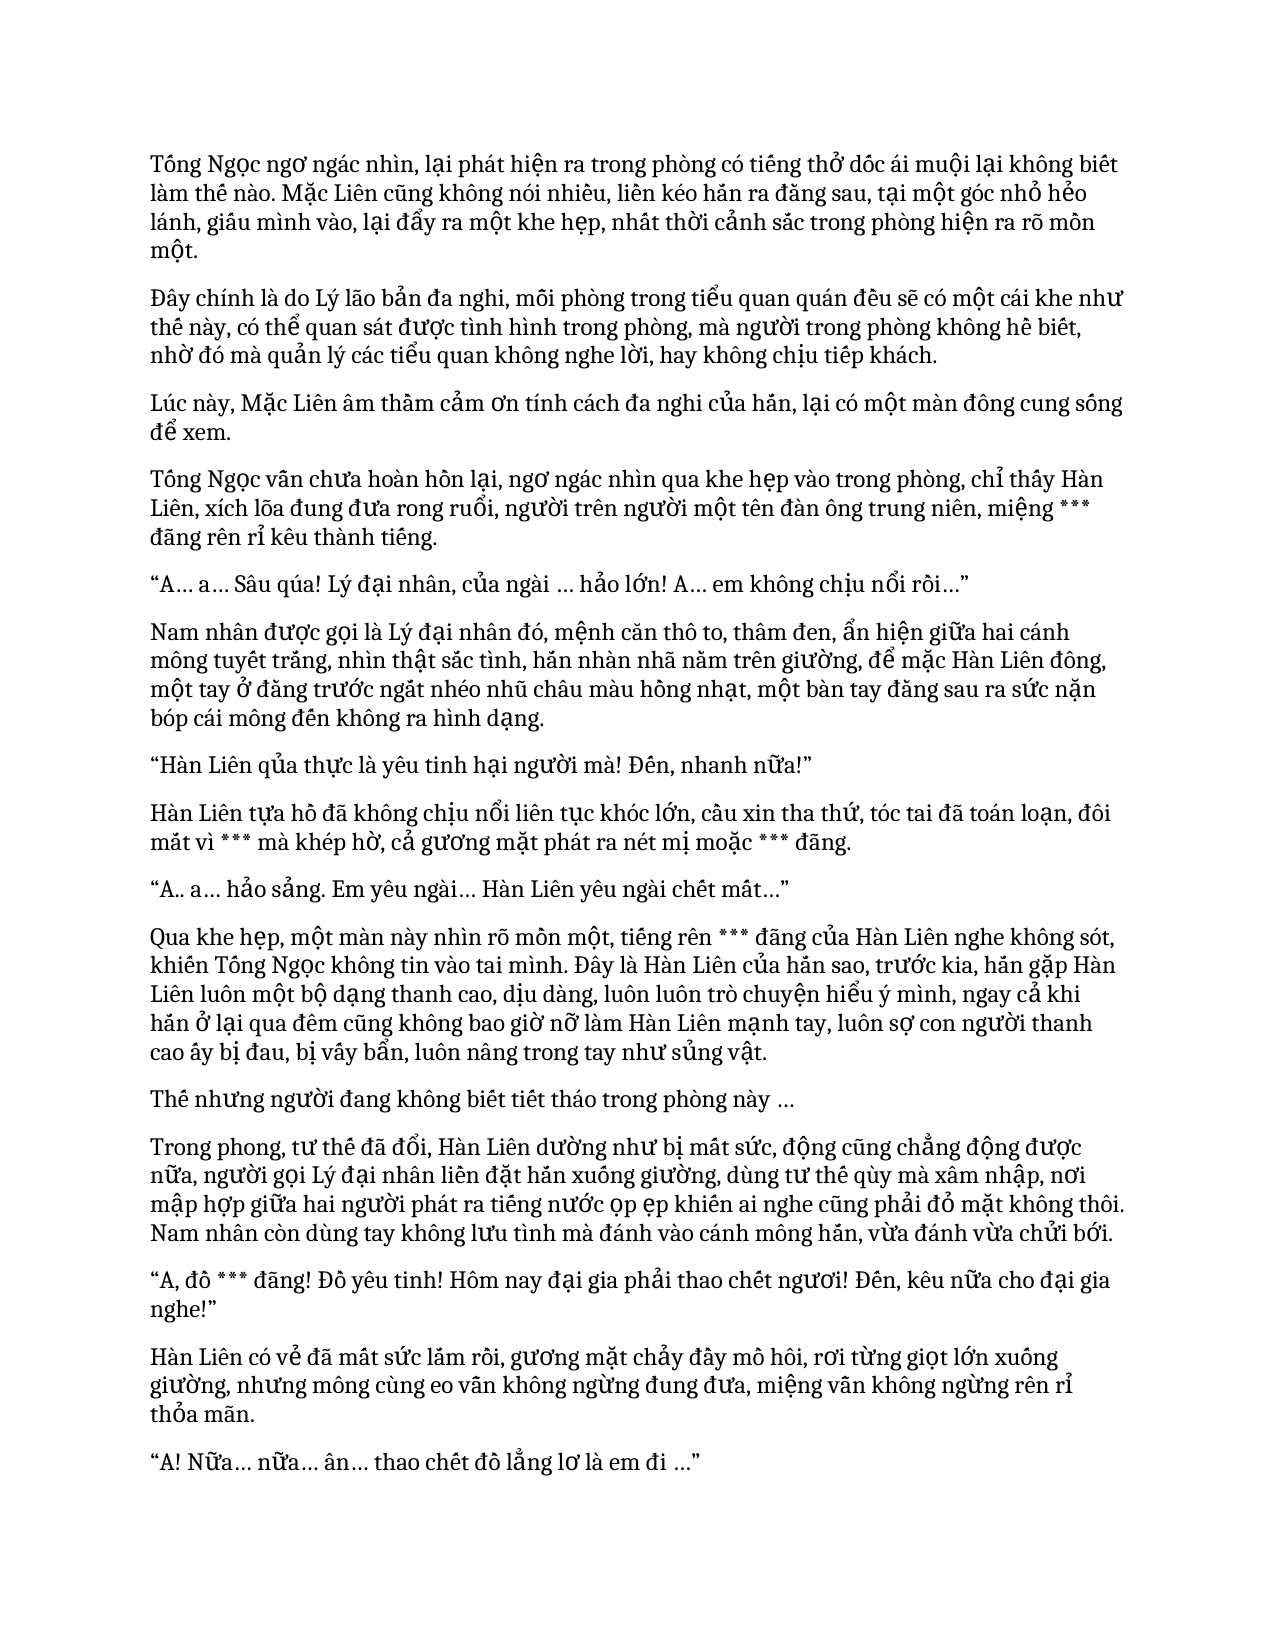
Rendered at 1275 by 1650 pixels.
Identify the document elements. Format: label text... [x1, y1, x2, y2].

text Hàn Liên tựa hồ đã không chịu nổi liên tục khóc lớn, cầu xin tha thứ, tóc tai đã toán loạn, đôi mắt vì *** mà khép hờ, cả gương mặt phát ra nét mị moặc *** đãng. [150, 799, 1125, 856]
text Tống Ngọc vẫn chưa hoàn hồn lại, ngơ ngác nhìn qua khe hẹp vào trong phòng, chỉ thấy Hàn Liên, xích lõa đung đưa rong ruổi, người trên người một tên đàn ông trung niên, miệng *** đãng rên rỉ kêu thành tiếng. [150, 465, 1125, 551]
text “A… a… Sâu qúa! Lý đại nhân, của ngài … hảo lớn! A… em không chịu nổi rồi…” [150, 570, 1125, 599]
text Hàn Liên có vẻ đã mất sức lắm rồi, gương mặt chảy đầy mồ hôi, rơi từng giọt lớn xuống giường, nhưng mông cùng eo vẫn không ngừng đung đưa, miệng vẫn không ngừng rên rỉ thỏa mãn. [150, 1342, 1125, 1429]
text Tống Ngọc ngơ ngác nhìn, lại phát hiện ra trong phòng có tiếng thở dốc ái muội lại không biết làm thế nào. Mặc Liên cũng không nói nhiều, liền kéo hắn ra đằng sau, tại một góc nhỏ hẻo lánh, giấu mình vào, lại đẩy ra một khe hẹp, nhất thời cảnh sắc trong phòng hiện ra rõ mồn một. [150, 150, 1125, 265]
text Qua khe hẹp, một màn này nhìn rõ mồn một, tiếng rên *** đãng của Hàn Liên nghe không sót, khiến Tống Ngọc không tin vào tai mình. Đây là Hàn Liên của hắn sao, trước kia, hắn gặp Hàn Liên luôn một bộ dạng thanh cao, dịu dàng, luôn luôn trò chuyện hiểu ý mình, ngay cả khi hắn ở lại qua đêm cũng không bao giờ nỡ làm Hàn Liên mạnh tay, luôn sợ con người thanh cao ấy bị đau, bị vấy bẩn, luôn nâng trong tay như sủng vật. [150, 922, 1125, 1066]
text Trong phong, tư thế đã đổi, Hàn Liên dường như bị mất sức, động cũng chẳng động được nữa, người gọi Lý đại nhân liền đặt hắn xuống giường, dùng tư thế qùy mà xâm nhập, nơi mập hợp giữa hai người phát ra tiếng nước ọp ẹp khiến ai nghe cũng phải đỏ mặt không thôi. Nam nhân còn dùng tay không lưu tình mà đánh vào cánh mông hắn, vừa đánh vừa chửi bới. [150, 1132, 1125, 1247]
text Nam nhân được gọi là Lý đại nhân đó, mệnh căn thô to, thâm đen, ẩn hiện giữa hai cánh mông tuyết trắng, nhìn thật sắc tình, hắn nhàn nhã nằm trên giường, để mặc Hàn Liên đông, một tay ở đằng trước ngắt nhéo nhũ châu màu hồng nhạt, một bàn tay đằng sau ra sức nặn bóp cái mông đến không ra hình dạng. [150, 617, 1125, 732]
text Lúc này, Mặc Liên âm thầm cảm ơn tính cách đa nghi của hắn, lại có một màn đông cung sống để xem. [150, 389, 1125, 446]
text Đây chính là do Lý lão bản đa nghi, mỗi phòng trong tiểu quan quán đều sẽ có một cái khe như thế này, có thể quan sát được tình hình trong phòng, mà người trong phòng không hề biết, nhờ đó mà quản lý các tiểu quan không nghe lời, hay không chịu tiếp khách. [150, 284, 1125, 370]
text “A.. a… hảo sảng. Em yêu ngài… Hàn Liên yêu ngài chết mất…” [150, 875, 1125, 904]
text Thế nhưng người đang không biết tiết tháo trong phòng này … [150, 1085, 1125, 1114]
text “A, đồ *** đãng! Đồ yêu tinh! Hôm nay đại gia phải thao chết ngươi! Đến, kêu nữa cho đại gia nghe!” [150, 1266, 1125, 1324]
text “Hàn Liên qủa thực là yêu tinh hại người mà! Đến, nhanh nữa!” [150, 751, 1125, 780]
text “A! Nữa… nữa… ân… thao chết đồ lẳng lơ là em đi …” [150, 1447, 1125, 1476]
